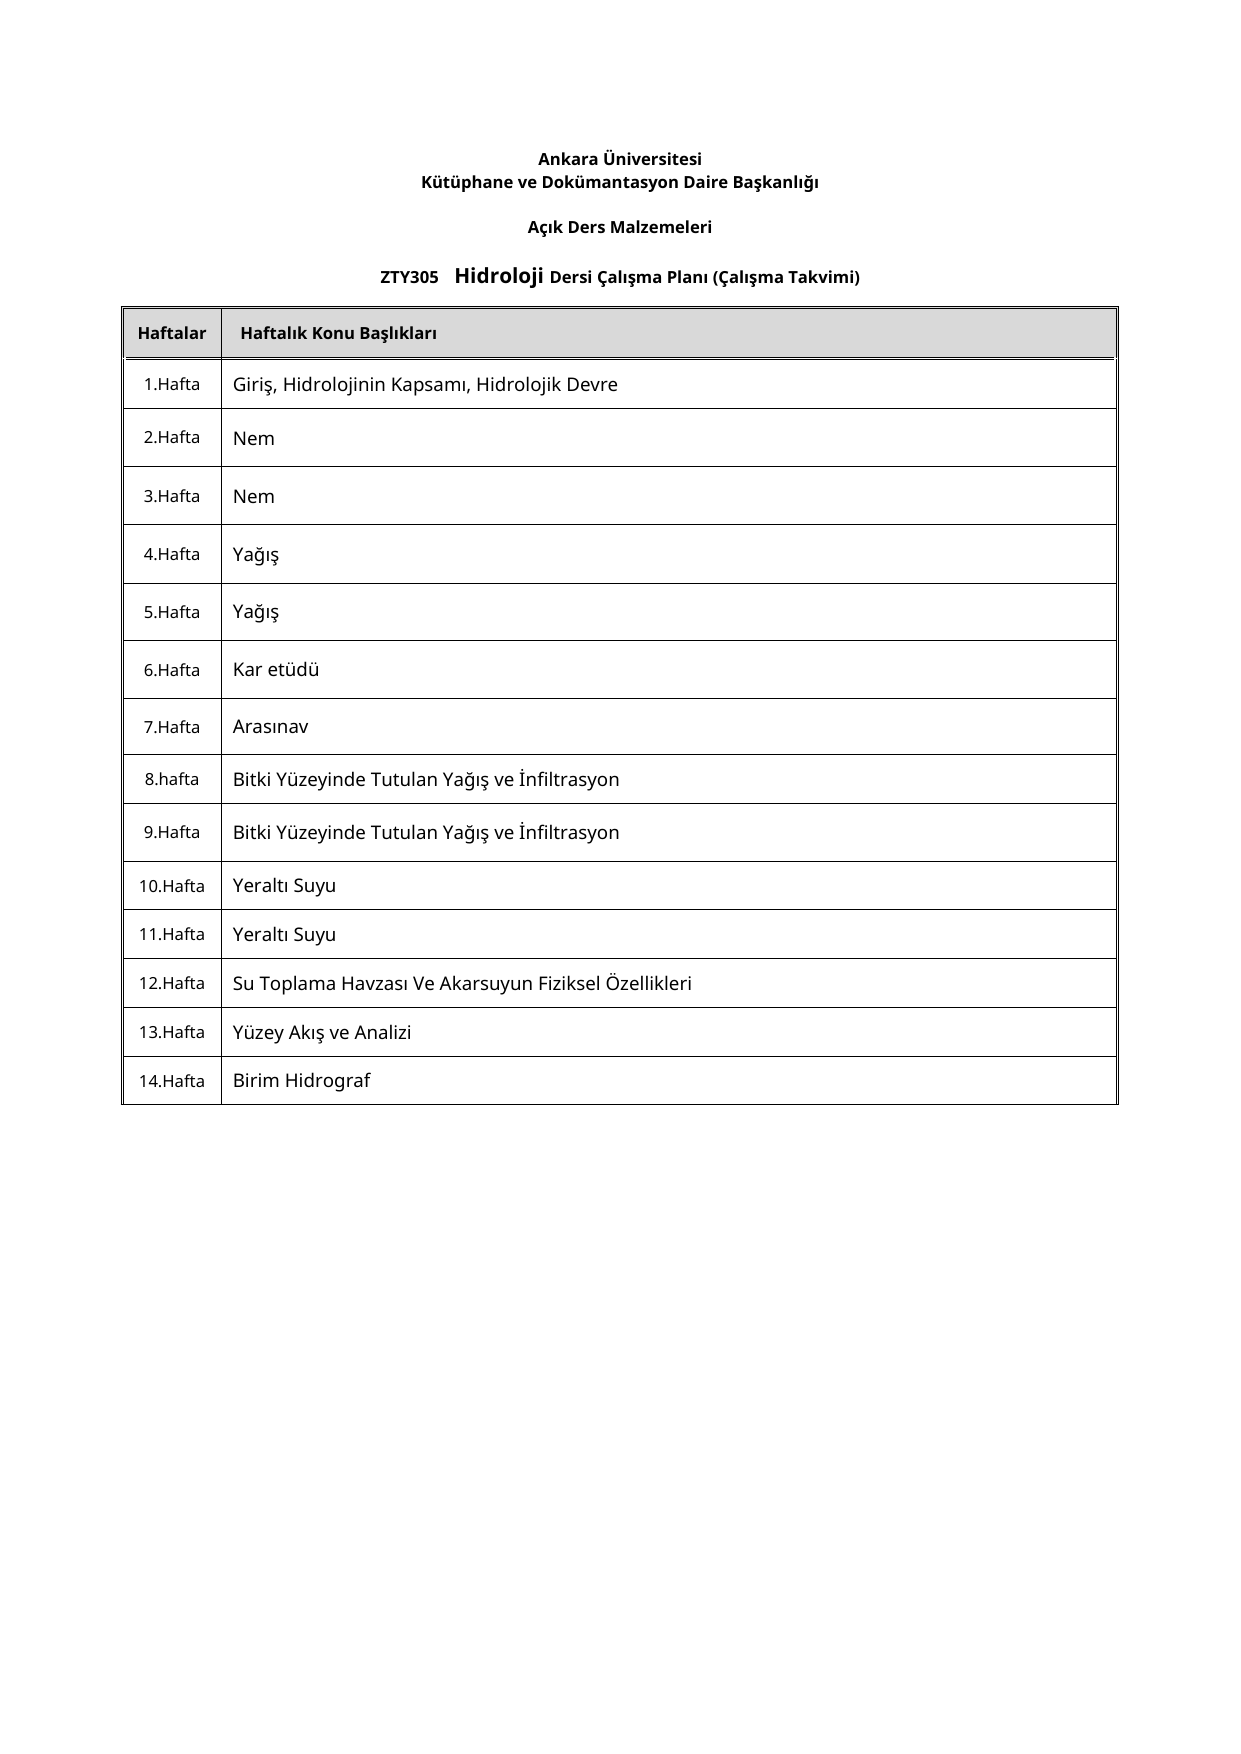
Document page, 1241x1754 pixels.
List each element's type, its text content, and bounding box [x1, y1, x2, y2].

table_cell Arasınav [222, 699, 1116, 754]
table_cell Yeraltı Suyu [222, 910, 1116, 958]
table_cell Kar etüdü [222, 641, 1116, 698]
table_cell 4.Hafta [124, 525, 221, 582]
text Ankara Üniversitesi [148, 148, 1093, 170]
table_cell Yağış [222, 584, 1116, 640]
table_cell Bitki Yüzeyinde Tutulan Yağış ve İnfiltrasyon [222, 804, 1116, 861]
table_cell 14.Hafta [124, 1057, 221, 1104]
table_cell 12.Hafta [124, 959, 221, 1007]
table_cell 10.Hafta [124, 862, 221, 909]
table_cell Nem [222, 467, 1116, 524]
table_cell 11.Hafta [124, 910, 221, 958]
table_header Haftalık Konu Başlıkları [222, 309, 1116, 357]
table_cell 3.Hafta [124, 467, 221, 524]
text Kütüphane ve Dokümantasyon Daire Başkanlığı [148, 170, 1093, 193]
table_cell Bitki Yüzeyinde Tutulan Yağış ve İnfiltrasyon [222, 755, 1116, 803]
table_cell 13.Hafta [124, 1008, 221, 1056]
table_cell Yağış [222, 525, 1116, 582]
subtitle ZTY305 Hidroloji Dersi Çalışma Planı (Çalışma Takvimi) [148, 261, 1093, 289]
table_cell Nem [222, 409, 1116, 466]
table_cell 9.Hafta [124, 804, 221, 861]
table_header Haftalar [124, 309, 221, 357]
table_cell 5.Hafta [124, 584, 221, 640]
table_cell 1.Hafta [122, 357, 221, 408]
table_cell Yüzey Akış ve Analizi [222, 1008, 1116, 1056]
table_cell 2.Hafta [124, 409, 221, 466]
table_cell 6.Hafta [124, 641, 221, 698]
table_cell 7.Hafta [124, 699, 221, 754]
table_cell Yeraltı Suyu [222, 862, 1116, 909]
table_cell 8.hafta [124, 755, 221, 803]
text Açık Ders Malzemeleri [148, 216, 1093, 238]
table_cell Giriş, Hidrolojinin Kapsamı, Hidrolojik Devre [222, 357, 1118, 408]
table_cell Su Toplama Havzası Ve Akarsuyun Fiziksel Özellikleri [222, 959, 1116, 1007]
table_cell Birim Hidrograf [222, 1057, 1116, 1104]
